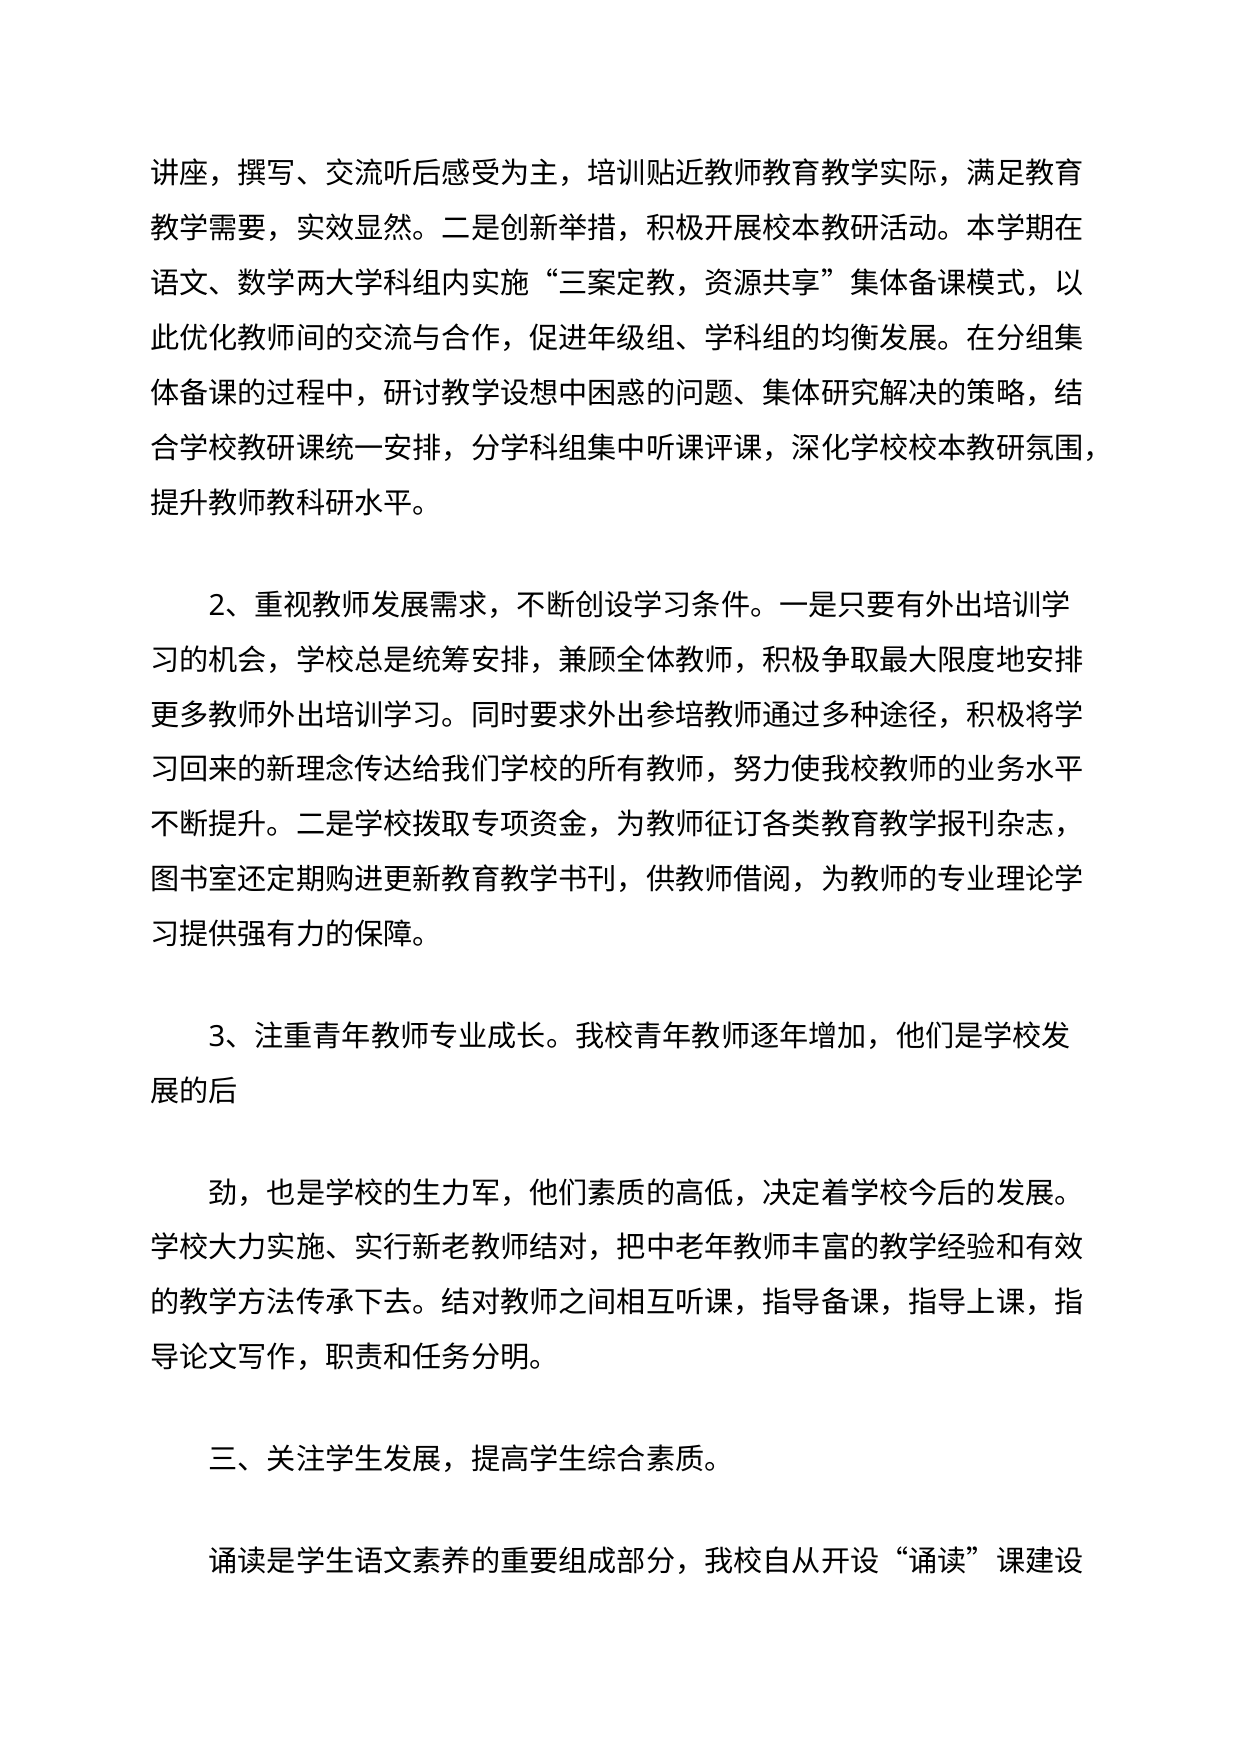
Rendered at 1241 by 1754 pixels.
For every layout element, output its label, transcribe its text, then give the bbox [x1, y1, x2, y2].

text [150, 150, 1090, 522]
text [150, 1537, 1090, 1580]
text 三、关注学生发展，提高学生综合素质。 [150, 1436, 1090, 1478]
text 劲，也是学校的生力军，他们素质的高低，决定着学校今后的发展。学校大力实施、实行新老教师结对，把中老年教师丰富的教学经验和有效的教学方法传承下去。结对教师之间相互听课，指导备课，指导上课，指导论文写作，职责和任务分明。 [150, 1169, 1090, 1376]
text 2、重视教师发展需求，不断创设学习条件。一是只要有外出培训学习的机会，学校总是统筹安排，兼顾全体教师，积极争取最大限度地安排更多教师外出培训学习。同时要求外出参培教师通过多种途径，积极将学习回来的新理念传达给我们学校的所有教师，努力使我校教师的业务水平不断提升。二是学校拨取专项资金，为教师征订各类教育教学报刊杂志，图书室还定期购进更新教育教学书刊，供教师借阅，为教师的专业理论学习提供强有力的保障。 [150, 581, 1090, 953]
text 3、注重青年教师专业成长。我校青年教师逐年增加，他们是学校发展的后 [150, 1012, 1090, 1110]
